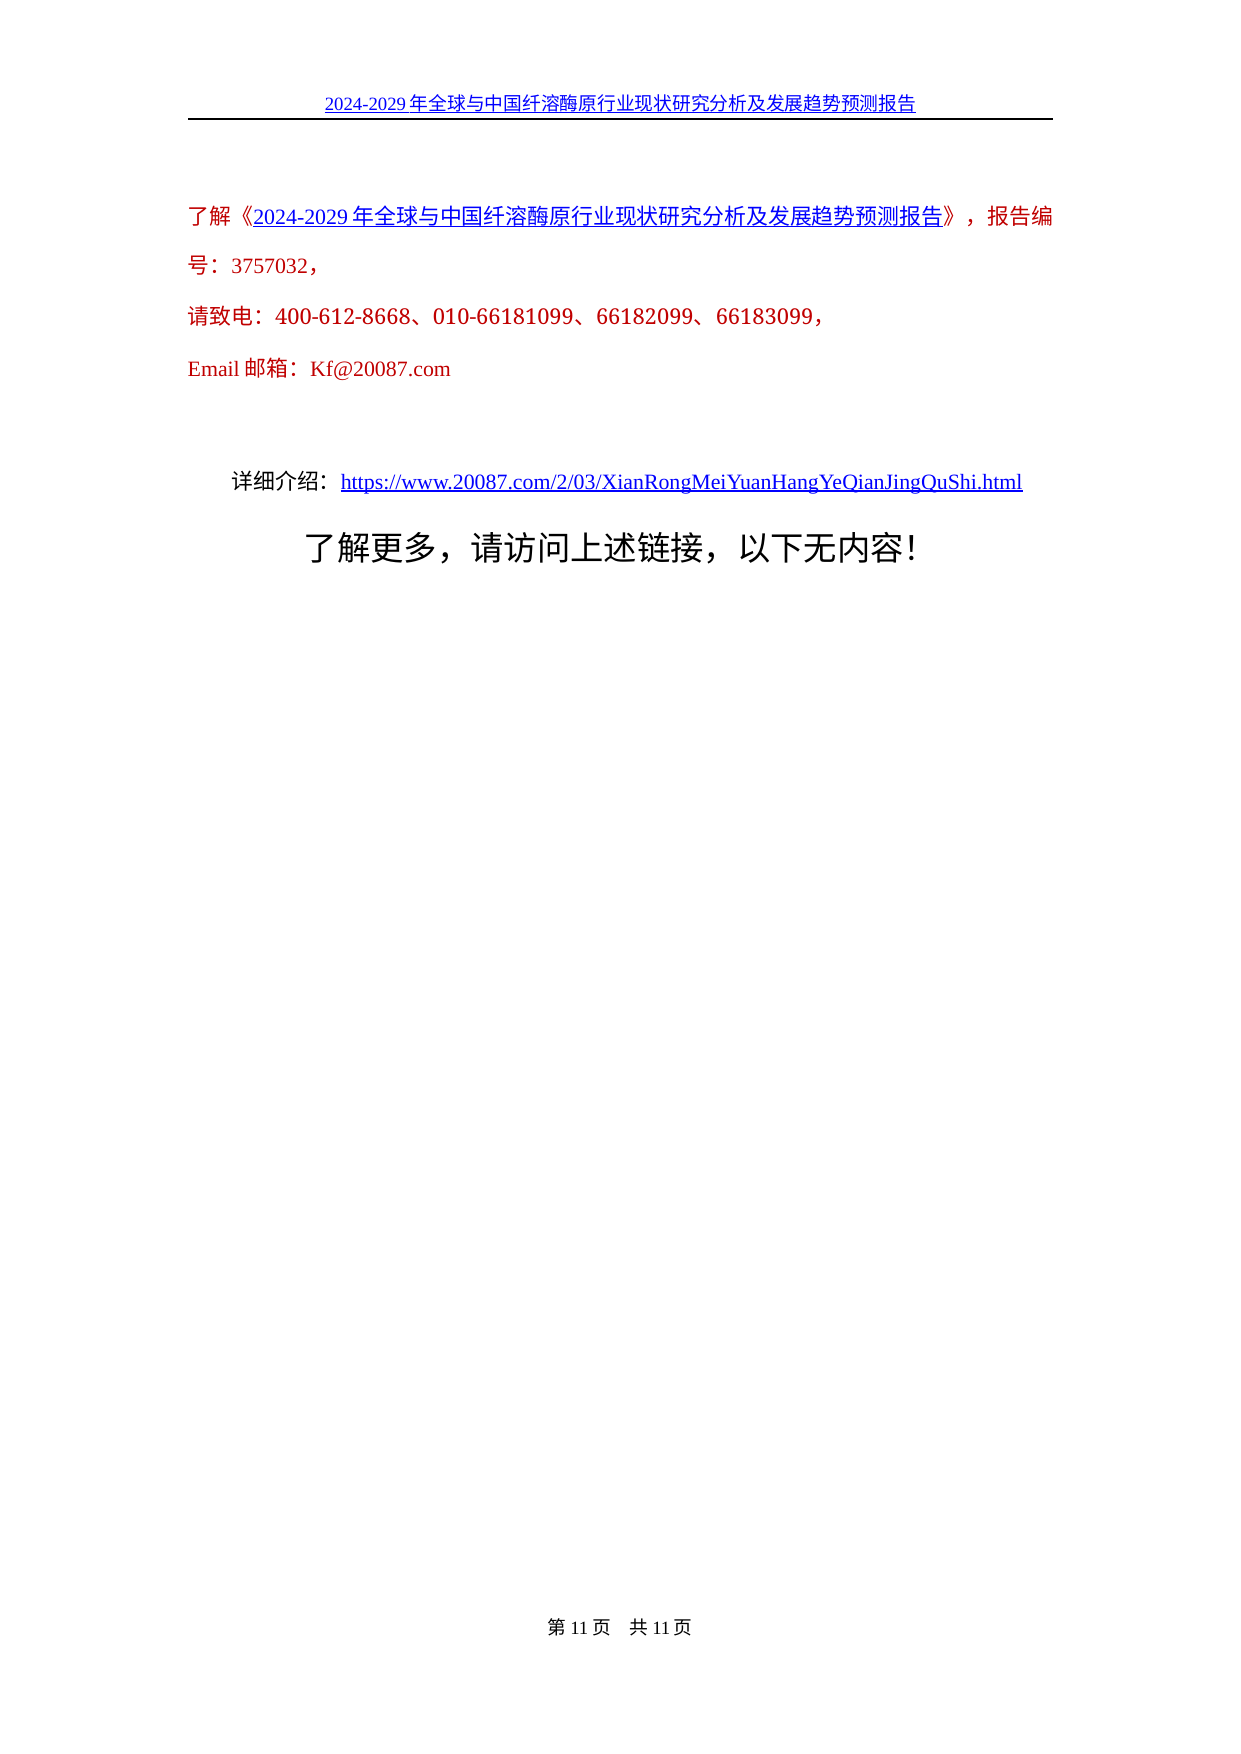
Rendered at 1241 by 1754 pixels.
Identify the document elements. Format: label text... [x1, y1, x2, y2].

title 了解更多，请访问上述链接，以下无内容！ [187, 513, 1053, 578]
text 了解《2024-2029年全球与中国纤溶酶原行业现状研究分析及发展趋势预测报告》，报告编号：3757032， [187, 198, 1053, 280]
text Email邮箱：Kf@20087.com [187, 350, 1053, 383]
text 详细介绍：https://www.20087.com/2/03/XianRongMeiYuanHangYeQianJingQuShi.html [187, 463, 1053, 496]
text 请致电：400-612-8668、010-66181099、66182099、66183099， [187, 299, 1053, 331]
